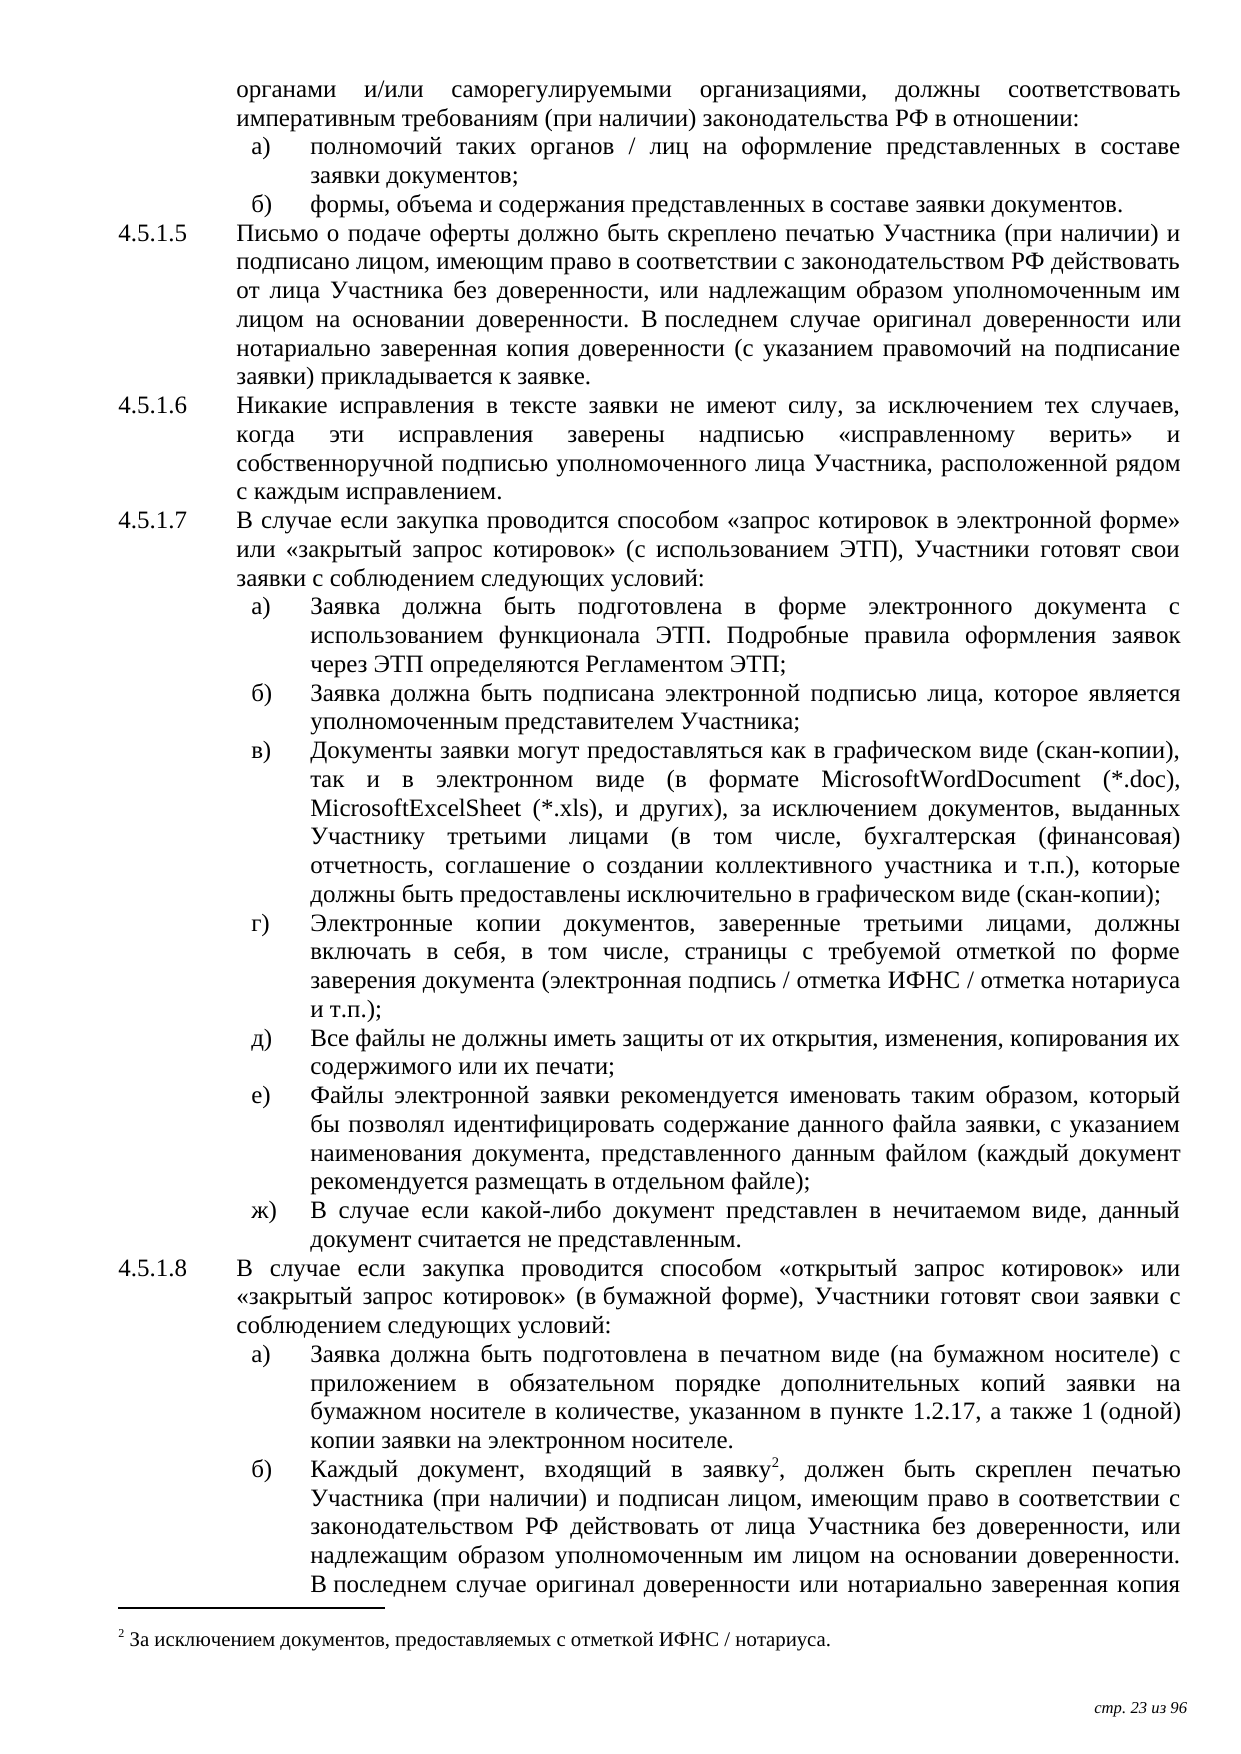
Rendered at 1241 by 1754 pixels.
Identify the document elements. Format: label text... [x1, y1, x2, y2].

text Заявка должна быть подписана электронной подписью лица, которое является уполномоченным представителем Участника; [251, 678, 1181, 735]
text Заявка должна быть подготовлена в форме электронного документа с использованием функционала ЭТП. Подробные правила оформления заявок через ЭТП определяются Регламентом ЭТП; [251, 591, 1181, 678]
list Письмо о подаче оферты должно быть скреплено печатью Участника (при наличии) и подписано лицом, имеющим право в соответствии с законодательством РФ действовать от лица Участника без доверенности, или надлежащим образом уполномоченным им лицом на основании доверенности. В последнем случае оригинал доверенности или нотариально заверенная копия доверенности (с указанием правомочий на подписание заявки) прикладывается к заявке. [118, 218, 1181, 390]
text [251, 1454, 1181, 1598]
text В случае если закупка проводится способом «открытый запрос котировок» или «закрытый запрос котировок» (в бумажной форме), Участники готовят свои заявки с соблюдением следующих условий: [118, 1253, 1181, 1339]
text Документы заявки могут предоставляться как в графическом виде (скан-копии), так и в электронном виде (в формате MicrosoftWordDocument (*.doc), MicrosoftExcelSheet (*.xls), и других), за исключением документов, выданных Участнику третьими лицами (в том числе, бухгалтерская (финансовая) отчетность, соглашение о создании коллективного участника и т.п.), которые должны быть предоставлены исключительно в графическом виде (скан-копии); [251, 735, 1181, 908]
list полномочий таких органов / лиц на оформление представленных в составе заявки документов; [251, 131, 1181, 189]
list Никакие исправления в тексте заявки не имеют силу, за исключением тех случаев, когда эти исправления заверены надписью «исправленному верить» и собственноручной подписью уполномоченного лица Участника, расположенной рядом с каждым исправлением. [118, 390, 1181, 505]
list формы, объема и содержания представленных в составе заявки документов. [251, 189, 1181, 218]
text Файлы электронной заявки рекомендуется именовать таким образом, который бы позволял идентифицировать содержание данного файла заявки, с указанием наименования документа, представленного данным файлом (каждый документ рекомендуется размещать в отдельном файле); [251, 1080, 1181, 1195]
text Электронные копии документов, заверенные третьими лицами, должны включать в себя, в том числе, страницы с требуемой отметкой по форме заверения документа (электронная подпись / отметка ИФНС / отметка нотариуса и т.п.); [251, 908, 1181, 1023]
text В случае если закупка проводится способом «запрос котировок в электронной форме» или «закрытый запрос котировок» (с использованием ЭТП), Участники готовят свои заявки с соблюдением следующих условий: [118, 505, 1181, 591]
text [118, 74, 1181, 131]
text В случае если какой-либо документ представлен в нечитаемом виде, данный документ считается не представленным. [251, 1195, 1181, 1253]
text Все файлы не должны иметь защиты от их открытия, изменения, копирования их содержимого или их печати; [251, 1023, 1181, 1080]
text Заявка должна быть подготовлена в печатном виде (на бумажном носителе) с приложением в обязательном порядке дополнительных копий заявки на бумажном носителе в количестве, указанном в пункте 1.2.17, а также 1 (одной) копии заявки на электронном носителе. [251, 1339, 1181, 1454]
